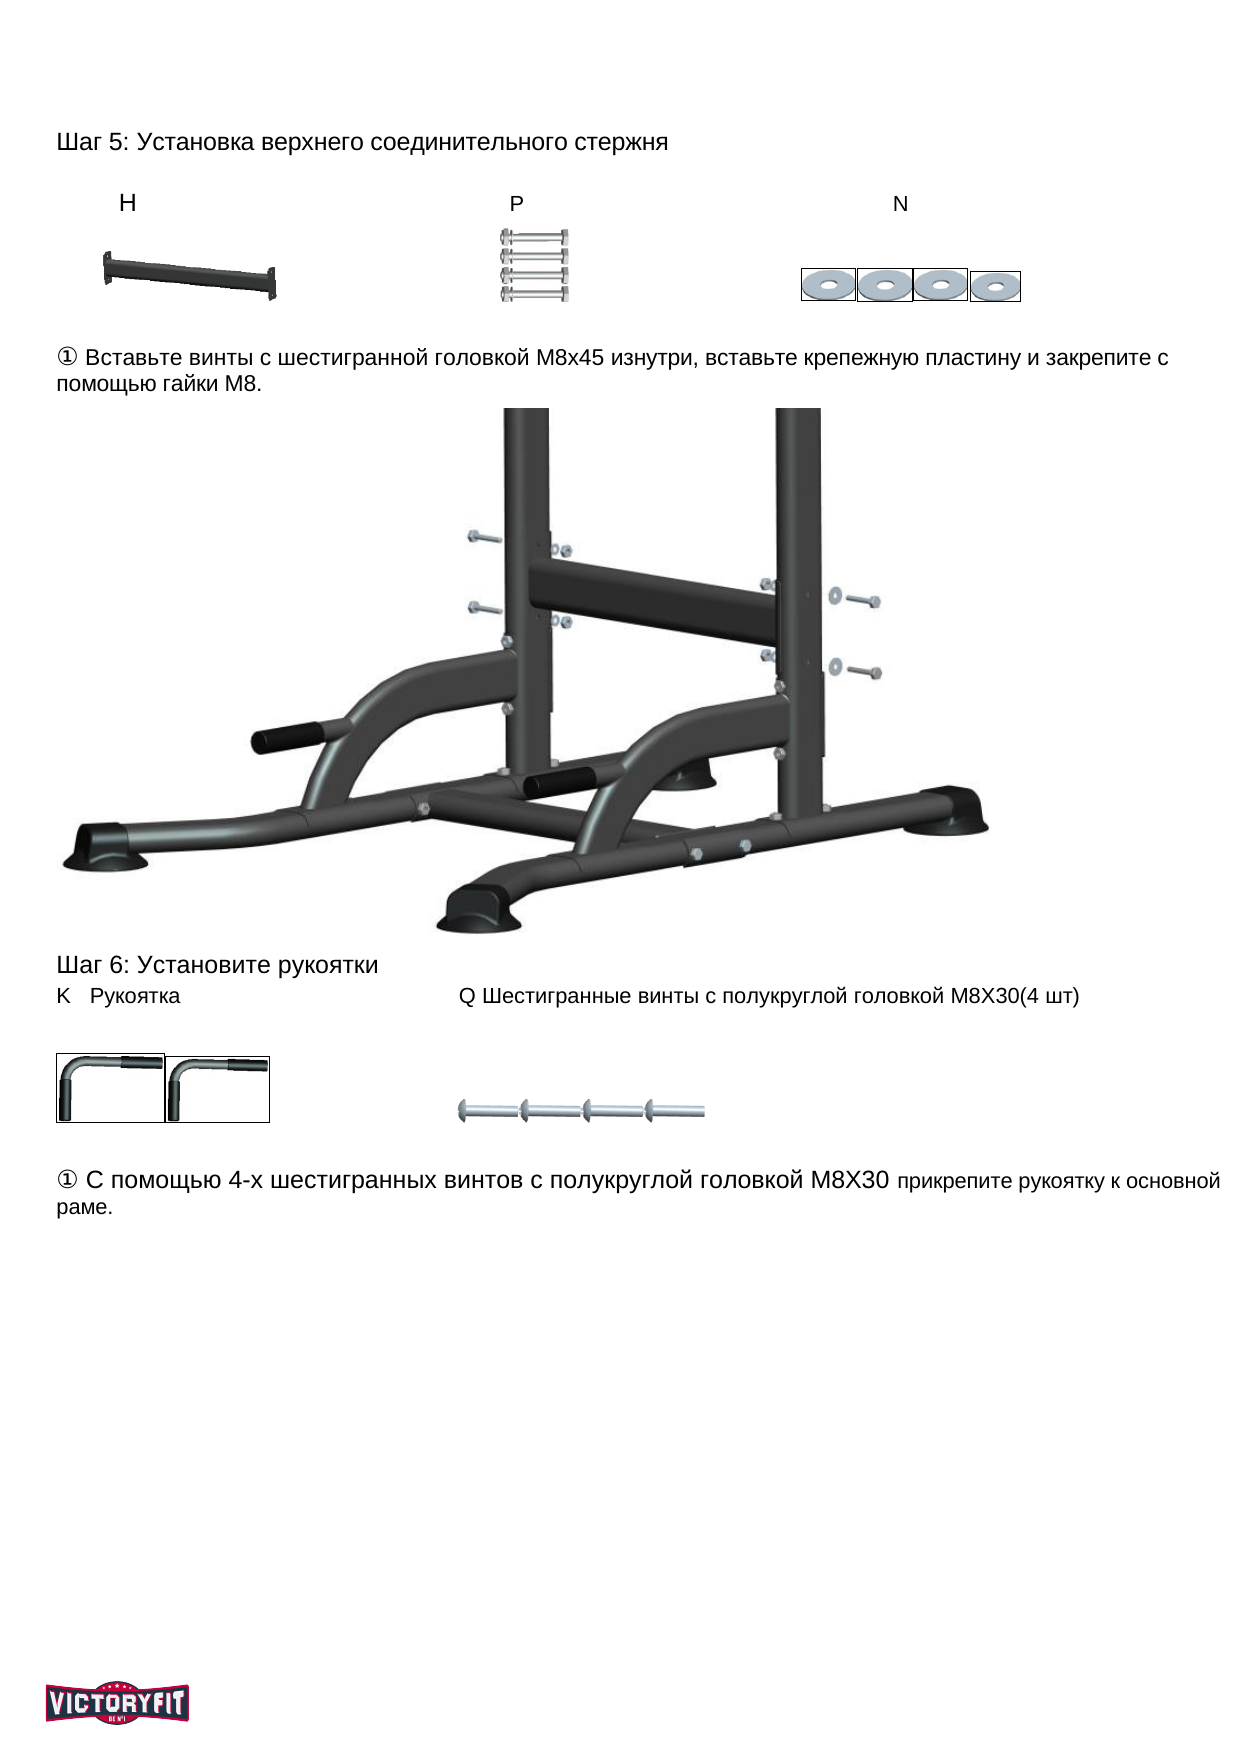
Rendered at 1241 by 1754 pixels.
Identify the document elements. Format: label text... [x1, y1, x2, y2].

text ① Вставьте винты с шестигранной головкой M8x45 изнутри, вставьте крепежную пластину и закрепите с помощью гайки M8. [56, 340, 1240, 397]
text Шаг 5: Установка верхнего соединительного стержня [56, 126, 1240, 155]
picture [166, 1057, 269, 1122]
picture [99, 245, 281, 302]
text H P N [119, 188, 1240, 217]
picture [45, 1681, 189, 1725]
picture [57, 1054, 164, 1122]
picture [457, 1099, 705, 1123]
picture [914, 269, 967, 300]
picture [56, 408, 992, 936]
picture [971, 272, 1020, 301]
subtitle Шаг 6: Установите рукоятки [56, 950, 914, 979]
picture [858, 269, 912, 301]
text ① С помощью 4-х шестигранных винтов с полукруглой головкой M8X30 прикрепите рукоятку к основной раме. [56, 1164, 1240, 1219]
picture [802, 269, 855, 300]
text K Рукоятка Q Шестигранные винты с полукруглой головкой M8X30(4 шт) [56, 983, 1240, 1008]
picture [499, 228, 571, 302]
